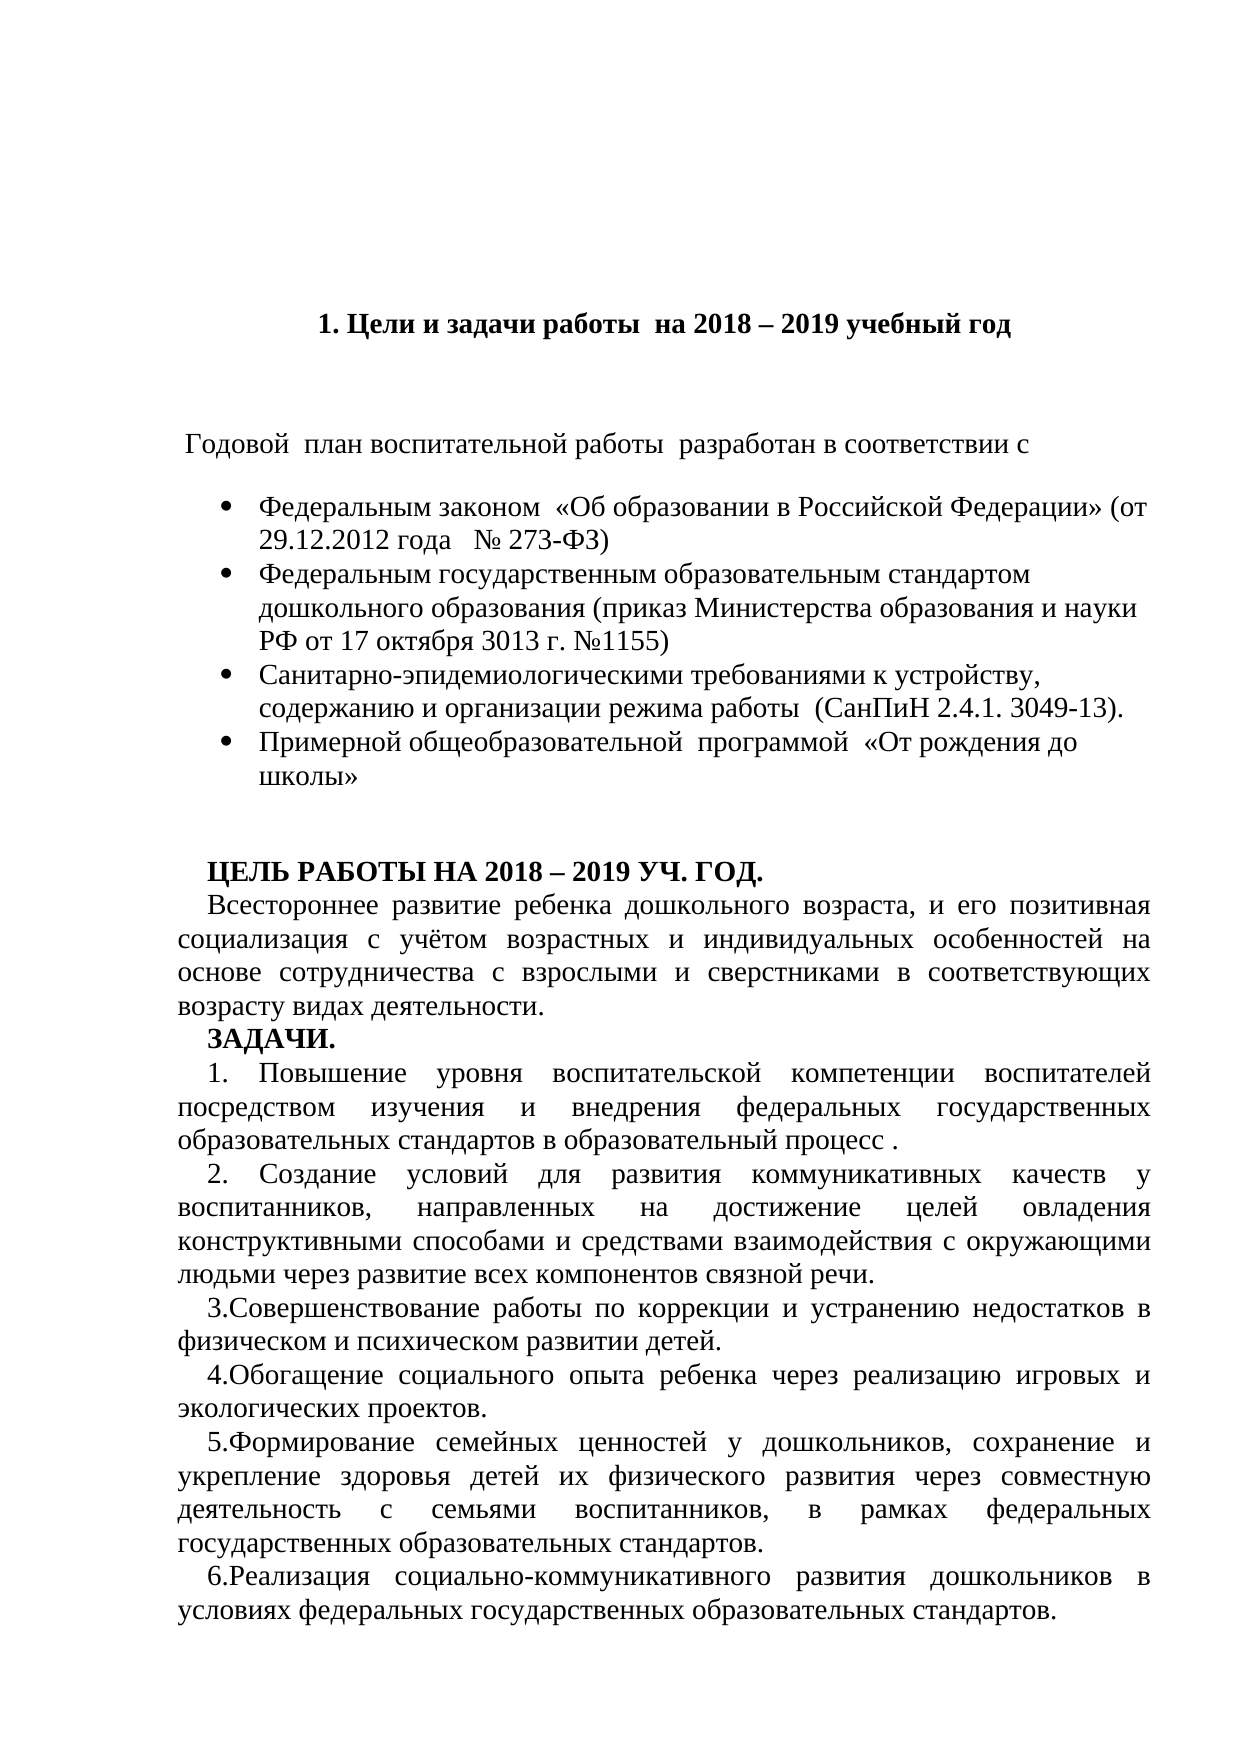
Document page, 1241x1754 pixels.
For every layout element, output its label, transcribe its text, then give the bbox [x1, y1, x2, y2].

text Годовой план воспитательной работы разработан в соответствии с [177, 426, 1152, 460]
list Федеральным законом «Об образовании в Российской Федерации» (от 29.12.2012 года № 273-ФЗ) [221, 489, 1152, 556]
text 4.Обогащение социального опыта ребенка через реализацию игровых и экологических проектов. [177, 1357, 1152, 1424]
list Примерной общеобразовательной программой «От рождения до школы» [221, 724, 1152, 791]
text 2. Создание условий для развития коммуникативных качеств у воспитанников, направленных на достижение целей овладения конструктивными способами и средствами взаимодействия с окружающими людьми через развитие всех компонентов связной речи. [177, 1156, 1152, 1290]
text ЦЕЛЬ РАБОТЫ НА 2018 – 2019 УЧ. ГОД. [177, 854, 1152, 887]
text 6.Реализация социально-коммуникативного развития дошкольников в условиях федеральных государственных образовательных стандартов. [177, 1558, 1152, 1625]
text 5.Формирование семейных ценностей у дошкольников, сохранение и укрепление здоровья детей их физического развития через совместную деятельность с семьями воспитанников, в рамках федеральных государственных образовательных стандартов. [177, 1424, 1152, 1558]
text Всестороннее развитие ребенка дошкольного возраста, и его позитивная социализация с учётом возрастных и индивидуальных особенностей на основе сотрудничества с взрослыми и сверстниками в соответствующих возрасту видах деятельности. [177, 887, 1152, 1022]
text 3.Совершенствование работы по коррекции и устранению недостатков в физическом и психическом развитии детей. [177, 1290, 1152, 1357]
text 1. Повышение уровня воспитательской компетенции воспитателей посредством изучения и внедрения федеральных государственных образовательных стандартов в образовательный процесс . [177, 1055, 1152, 1156]
text 1. Цели и задачи работы на 2018 – 2019 учебный год [177, 306, 1152, 340]
text ЗАДАЧИ. [177, 1022, 1152, 1055]
list Санитарно-эпидемиологическими требованиями к устройству, содержанию и организации режима работы (СанПиН 2.4.1. 3049-13). [221, 657, 1152, 724]
list Федеральным государственным образовательным стандартом дошкольного образования (приказ Министерства образования и науки РФ от 17 октября 3013 г. №1155) [221, 556, 1152, 657]
